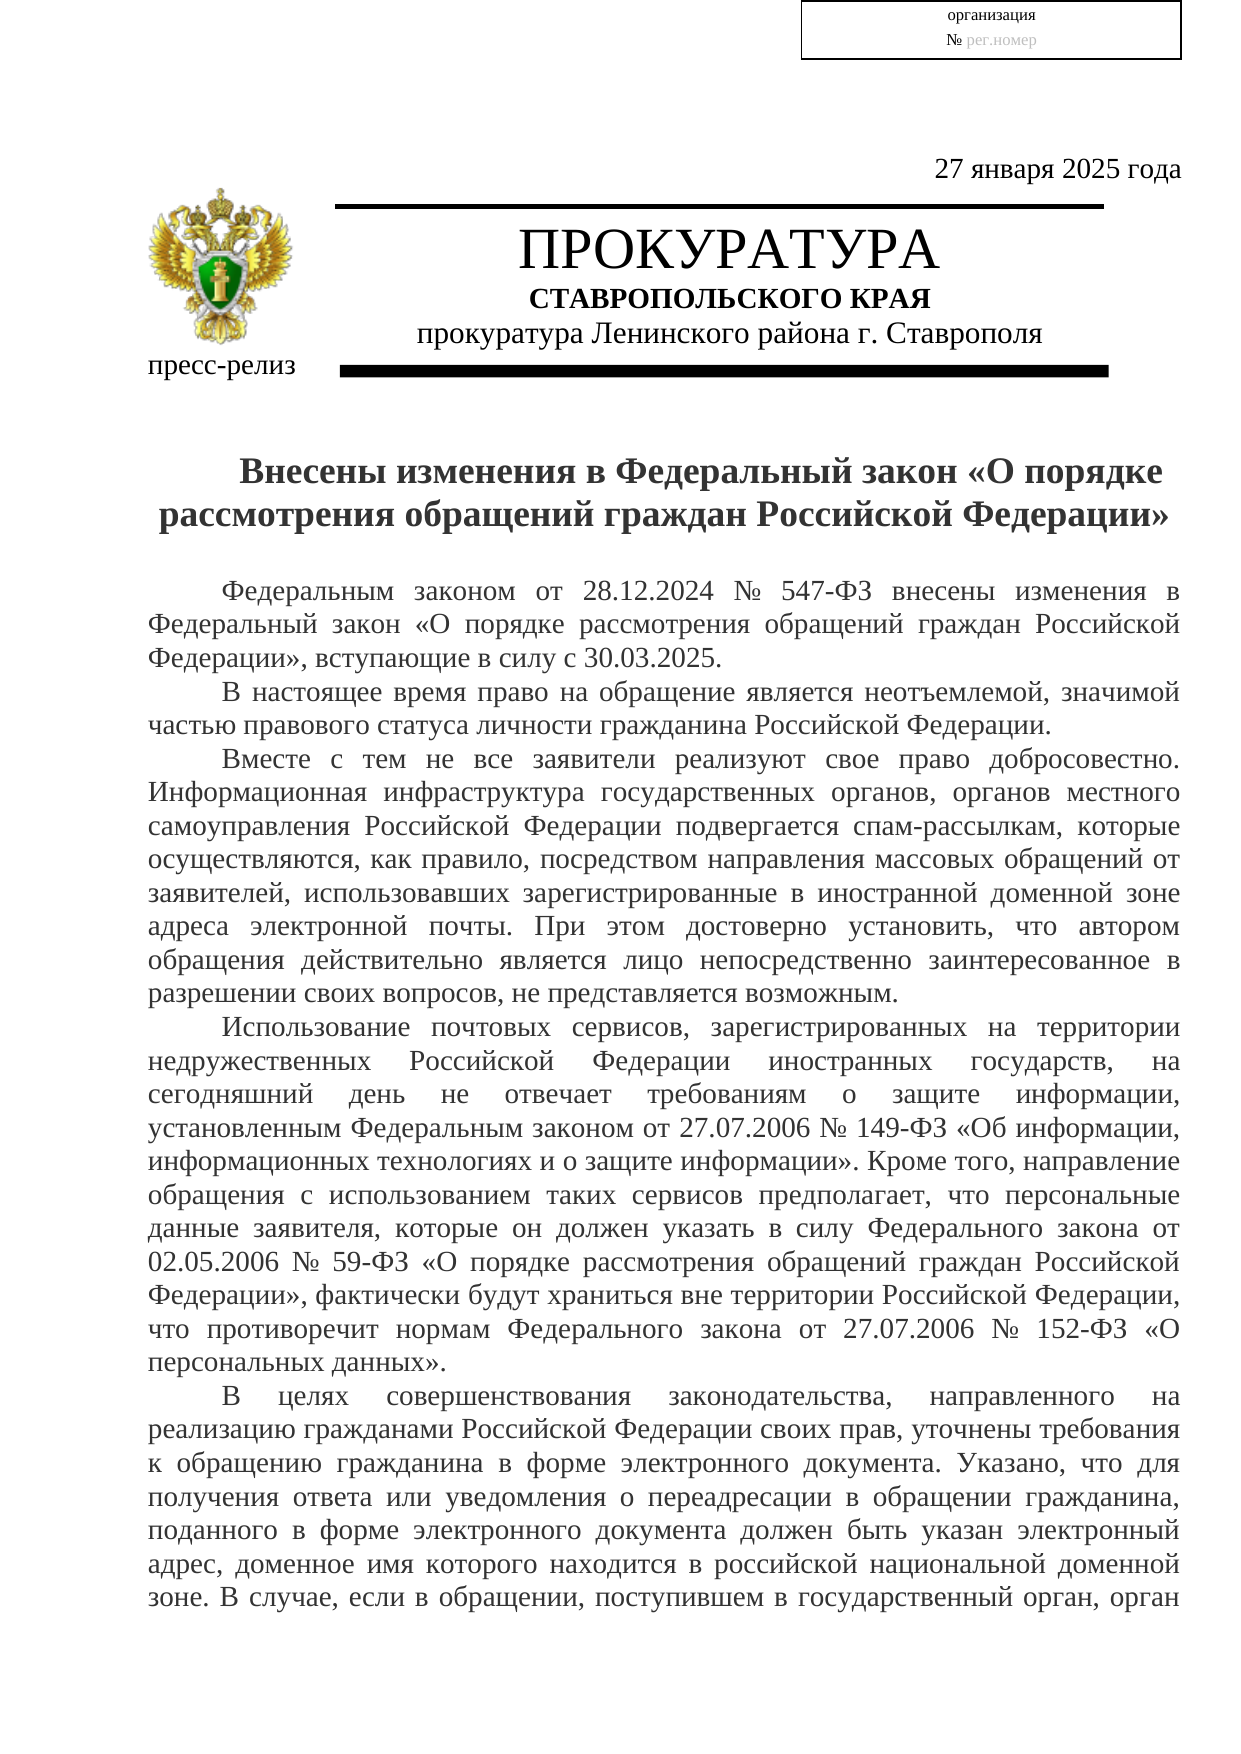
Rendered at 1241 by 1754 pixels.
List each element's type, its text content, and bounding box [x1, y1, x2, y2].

text 27 января 2025 года [148, 152, 1182, 185]
text Использование почтовых сервисов, зарегистрированных на территории недружественных Российской Федерации иностранных государств, на сегодняшний день не отвечает требованиям о защите информации, установленным Федеральным законом от 27.07.2006 № 149-ФЗ «Об информации, информационных технологиях и о защите информации». Кроме того, направление обращения с использованием таких сервисов предполагает, что персональные данные заявителя, которые он должен указать в силу Федерального закона от 02.05.2006 № 59-ФЗ «О порядке рассмотрения обращений граждан Российской Федерации», фактически будут храниться вне территории Российской Федерации, что противоречит нормам Федерального закона от 27.07.2006 № 152-ФЗ «О персональных данных». [148, 1009, 1181, 1378]
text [148, 1378, 1181, 1613]
picture [147, 185, 297, 347]
text Федеральным законом от 28.12.2024 № 547-ФЗ внесены изменения в Федеральный закон «О порядке рассмотрения обращений граждан Российской Федерации», вступающие в силу с 30.03.2025. [148, 573, 1181, 674]
text Вместе с тем не все заявители реализуют свое право добросовестно. Информационная инфраструктура государственных органов, органов местного самоуправления Российской Федерации подвергается спам-рассылкам, которые осуществляются, как правило, посредством направления массовых обращений от заявителей, использовавших зарегистрированные в иностранной доменной зоне адреса электронной почты. При этом достоверно установить, что автором обращения действительно является лицо непосредственно заинтересованное в разрешении своих вопросов, не представляется возможным. [148, 741, 1181, 1009]
text Внесены изменения в Федеральный закон «О порядке рассмотрения обращений граждан Российской Федерации» [148, 448, 1181, 535]
text пресс-релиз [148, 347, 1181, 381]
text В настоящее время право на обращение является неотъемлемой, значимой частью правового статуса личности гражданина Российской Федерации. [148, 674, 1181, 741]
